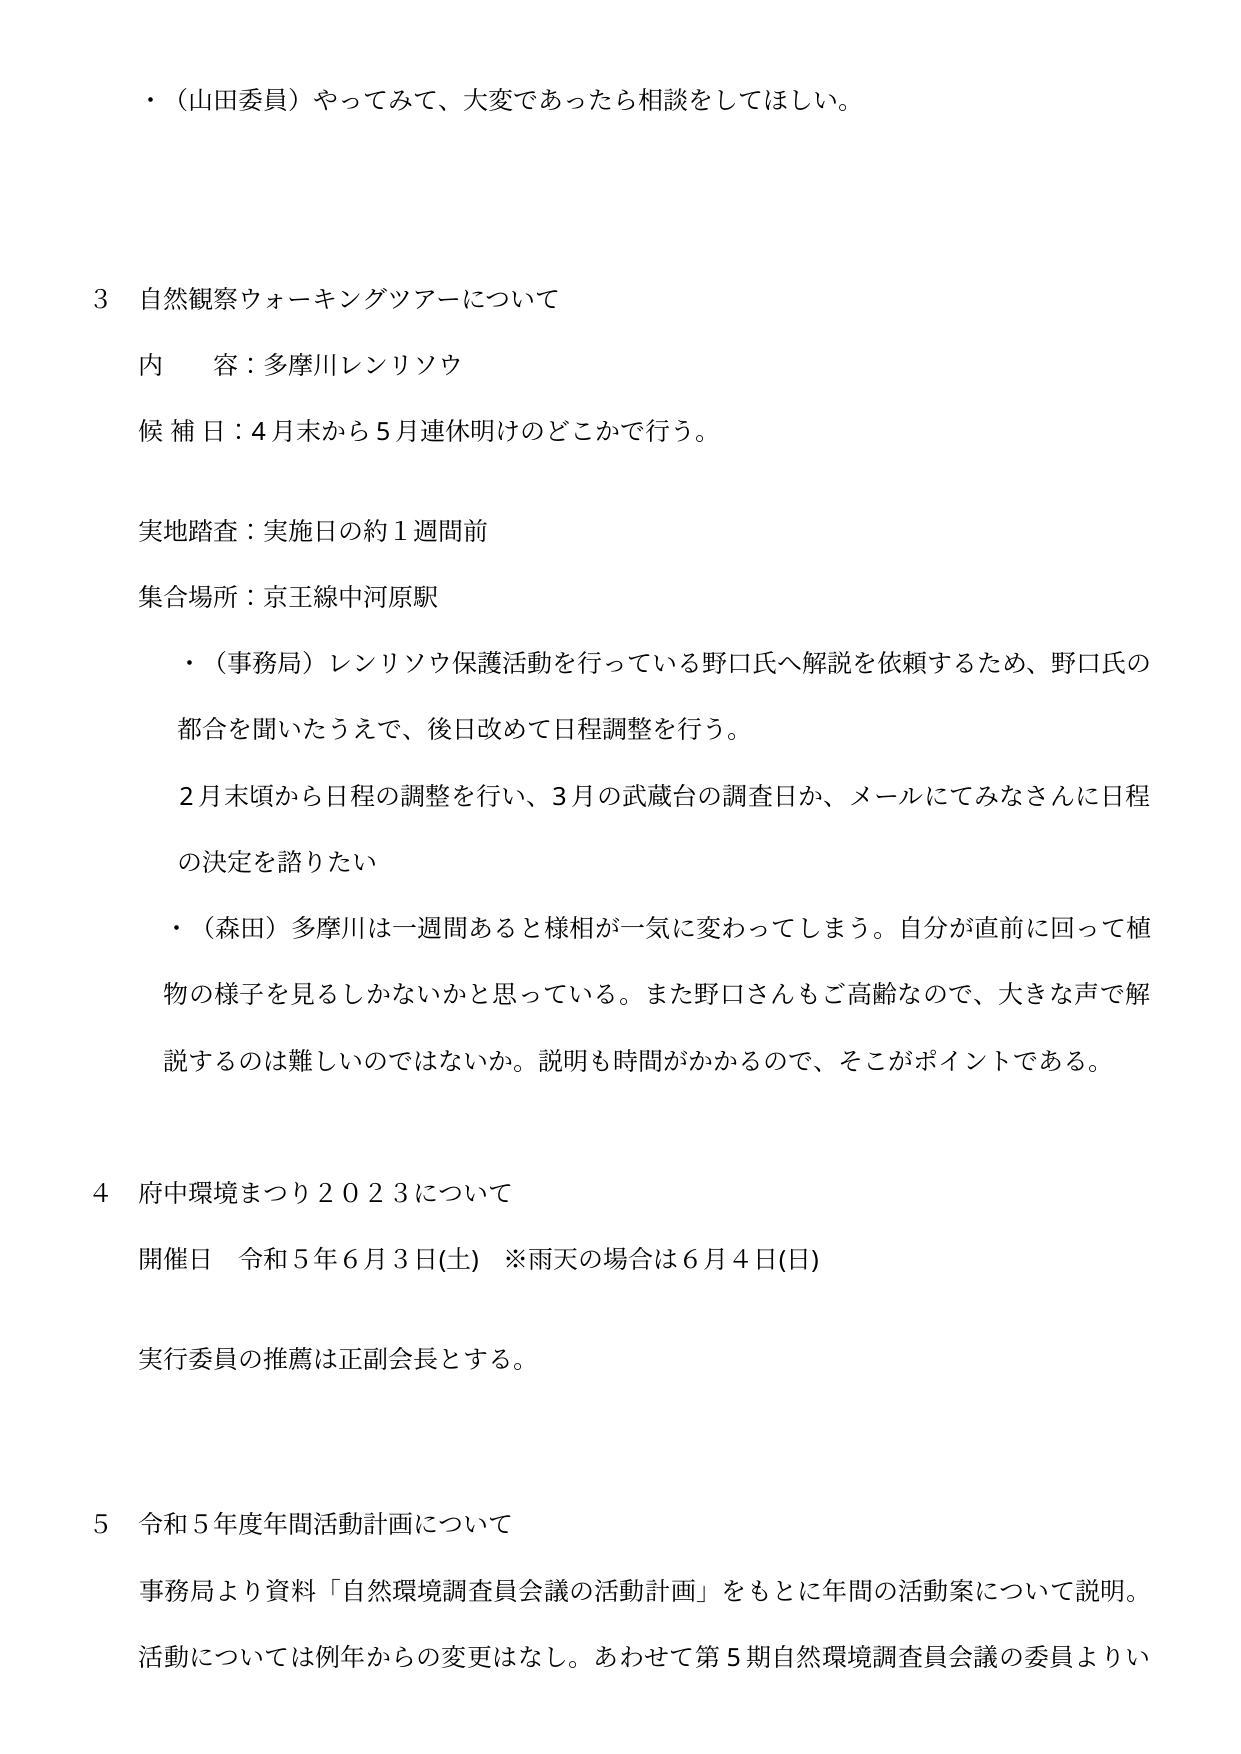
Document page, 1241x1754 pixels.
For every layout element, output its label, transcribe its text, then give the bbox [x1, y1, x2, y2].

text 内 容：多摩川レンリソウ [89, 330, 1152, 397]
text 集合場所：京王線中河原駅 [89, 562, 1152, 628]
text 実行委員の推薦は正副会長とする。 [89, 1324, 1152, 1390]
text 2月末頃から日程の調整を行い、3月の武蔵台の調査日か、メールにてみなさんに日程の決定を諮りたい [2, 761, 1152, 893]
text 開催日 令和５年６月３日(土) ※雨天の場合は６月４日(日) [89, 1225, 1152, 1291]
text ・（山田委員）やってみて、大変であったら相談をしてほしい。 [89, 65, 1152, 132]
text 候 補 日：4月末から5月連休明けのどこかで行う。 [89, 397, 1152, 463]
text ・（森田）多摩川は一週間あると様相が一気に変わってしまう。自分が直前に回って植物の様子を見るしかないかと思っている。また野口さんもご高齢なので、大きな声で解説するのは難しいのではないか。説明も時間がかかるので、そこがポイントである。 [89, 893, 1152, 1092]
text ３ 自然観察ウォーキングツアーについて [89, 264, 1152, 330]
text 実地踏査：実施日の約１週間前 [89, 496, 1152, 562]
text ４ 府中環境まつり２０２３について [89, 1158, 1152, 1225]
text ５ 令和５年度年間活動計画について [89, 1490, 1152, 1556]
text ・（事務局）レンリソウ保護活動を行っている野口氏へ解説を依頼するため、野口氏の都合を聞いたうえで、後日改めて日程調整を行う。 [2, 628, 1152, 761]
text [89, 1556, 1152, 1688]
